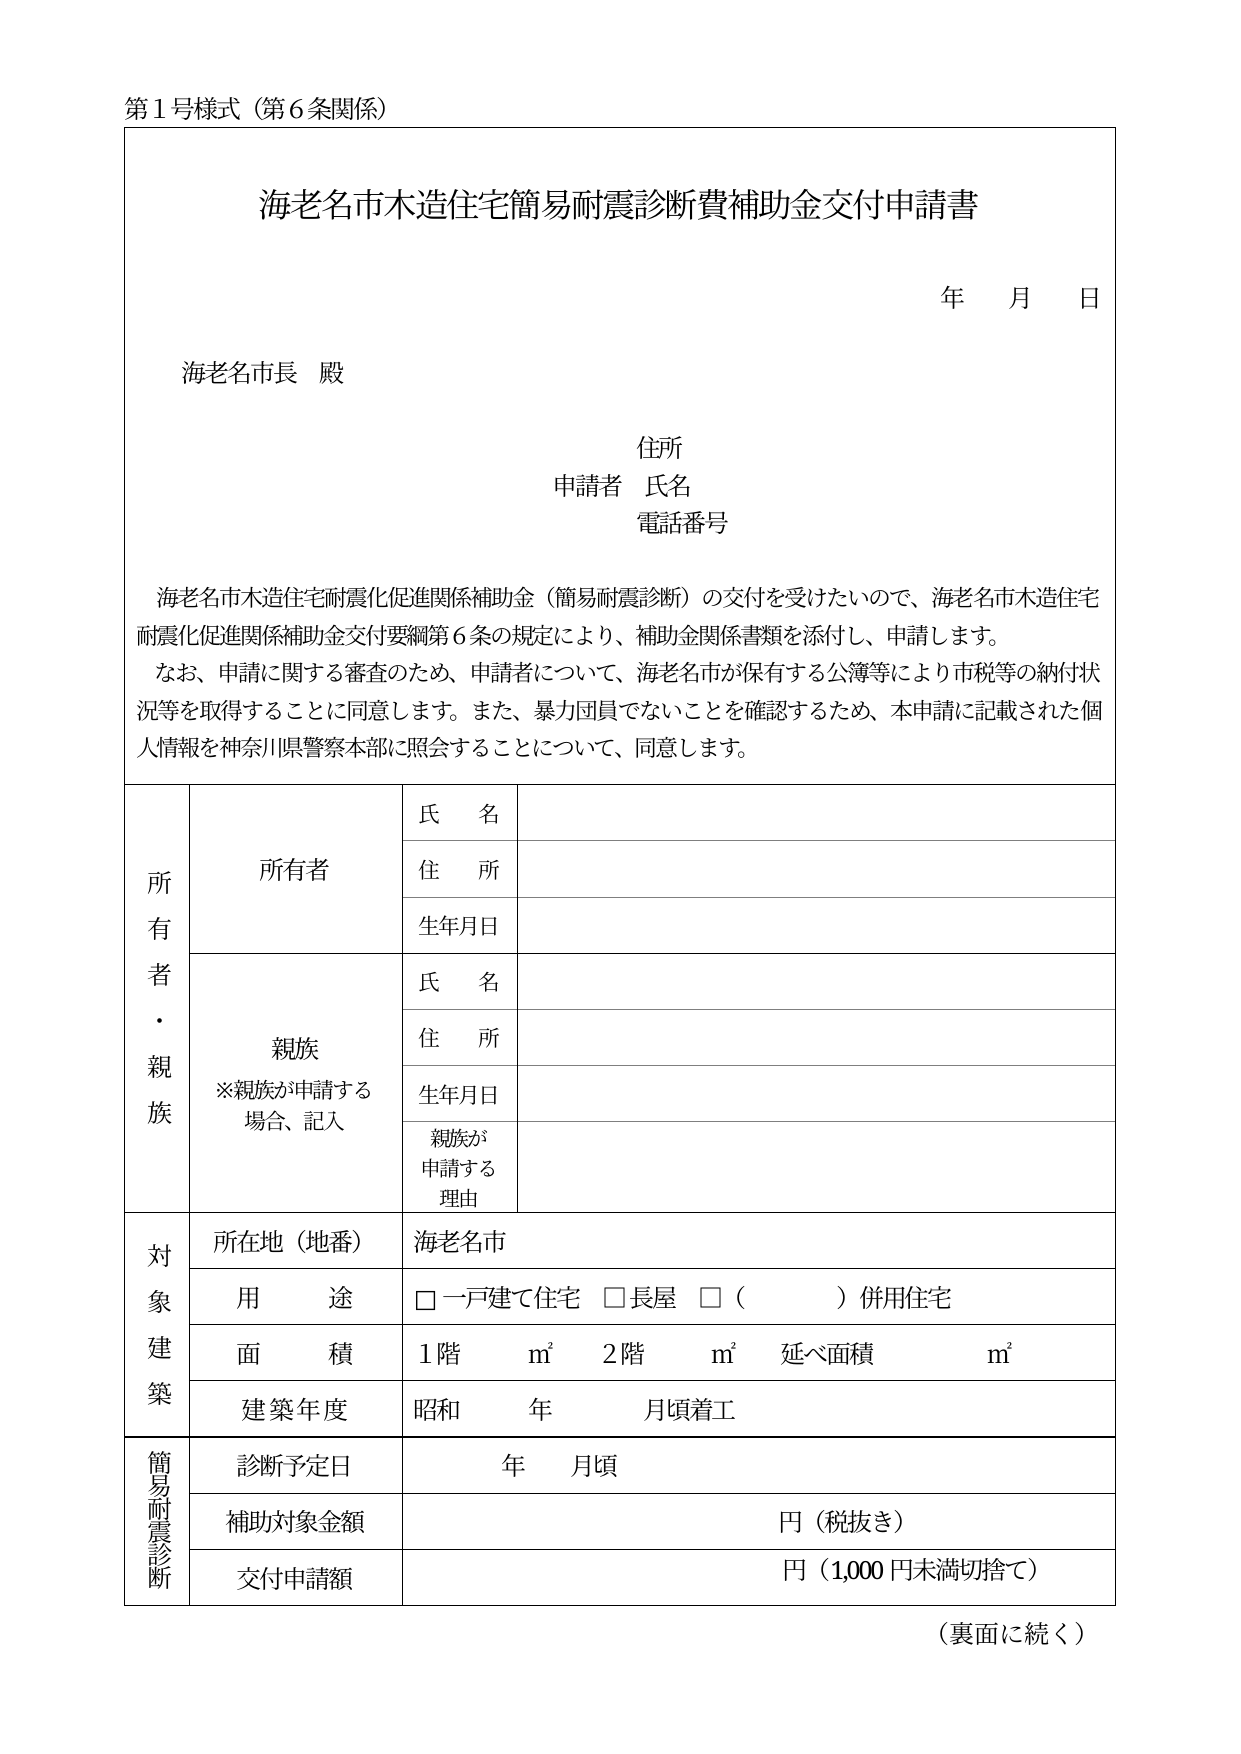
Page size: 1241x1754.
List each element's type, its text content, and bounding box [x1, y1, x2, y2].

table_cell [518, 785, 1115, 840]
table_cell 海老名市 [403, 1213, 1115, 1268]
table_cell 所在地（地番） [190, 1213, 402, 1268]
text 第１号様式（第６条関係） [124, 89, 1116, 127]
table_cell 診断予定日 [190, 1438, 402, 1493]
table_cell 建 築 年 度 [190, 1381, 402, 1436]
table_cell 所 有 者 ・ 親 族 [125, 785, 189, 1212]
table_cell 生年月日 [403, 1066, 517, 1121]
table_cell 円（税抜き） [403, 1494, 1115, 1549]
table_cell 簡易耐震診断 [125, 1438, 189, 1605]
table_cell 年 月頃 [403, 1438, 1115, 1493]
table_cell 面 積 [190, 1325, 402, 1380]
table_cell 交付申請額 [190, 1550, 402, 1605]
table_cell 補助対象金額 [190, 1494, 402, 1549]
table_cell [518, 1122, 1115, 1212]
table_cell １階 ㎡ ２階 ㎡ 延べ面積 ㎡ [403, 1325, 1115, 1380]
table_cell 生年月日 [403, 898, 517, 953]
table_cell 昭和 年 月頃着工 [403, 1381, 1115, 1436]
table_cell [518, 1010, 1115, 1065]
table_cell □ 一戸建て住宅 □ 長屋 □（ ）併用住宅 [403, 1269, 1115, 1324]
table_cell 親族 ※親族が申請する 場合、記入 [190, 954, 402, 1212]
table_cell 住 所 [403, 841, 517, 897]
table_cell 対 象 建 築 物 [125, 1213, 189, 1436]
table_cell 氏 名 [403, 954, 517, 1009]
table_cell 用 途 [190, 1269, 402, 1324]
table_cell 氏 名 [403, 785, 517, 840]
table_header 海老名市木造住宅簡易耐震診断費補助金交付申請書 年 月 日 海老名市長 殿 住所 申請者 氏名 電話番号 海老名市木造住宅耐震化促進関係補助金（簡易耐震診断）の交付を受けたいので、海老名市木造住宅耐震化促進関係補助金交付要綱第６条の規定により、補助金関係書類を添付し、申請します。 なお、申請に関する審査のため、申請者について、海老名市が保有する公簿等により市税等の納付状況等を取得することに同意します。また、暴力団員でないことを確認するため、本申請に記載された個人情報を神奈川県警察本部に照会することについて、同意します。 [125, 128, 1115, 784]
table_cell [518, 1066, 1115, 1121]
table_cell 親族が 申請する 理由 [403, 1122, 517, 1212]
table_cell 住 所 [403, 1010, 517, 1065]
table_cell [518, 841, 1115, 897]
table_cell 所有者 [190, 785, 402, 953]
table_cell [518, 954, 1115, 1009]
table_cell [518, 898, 1115, 953]
table_cell 円（1,000円未満切捨て） [403, 1550, 1115, 1605]
